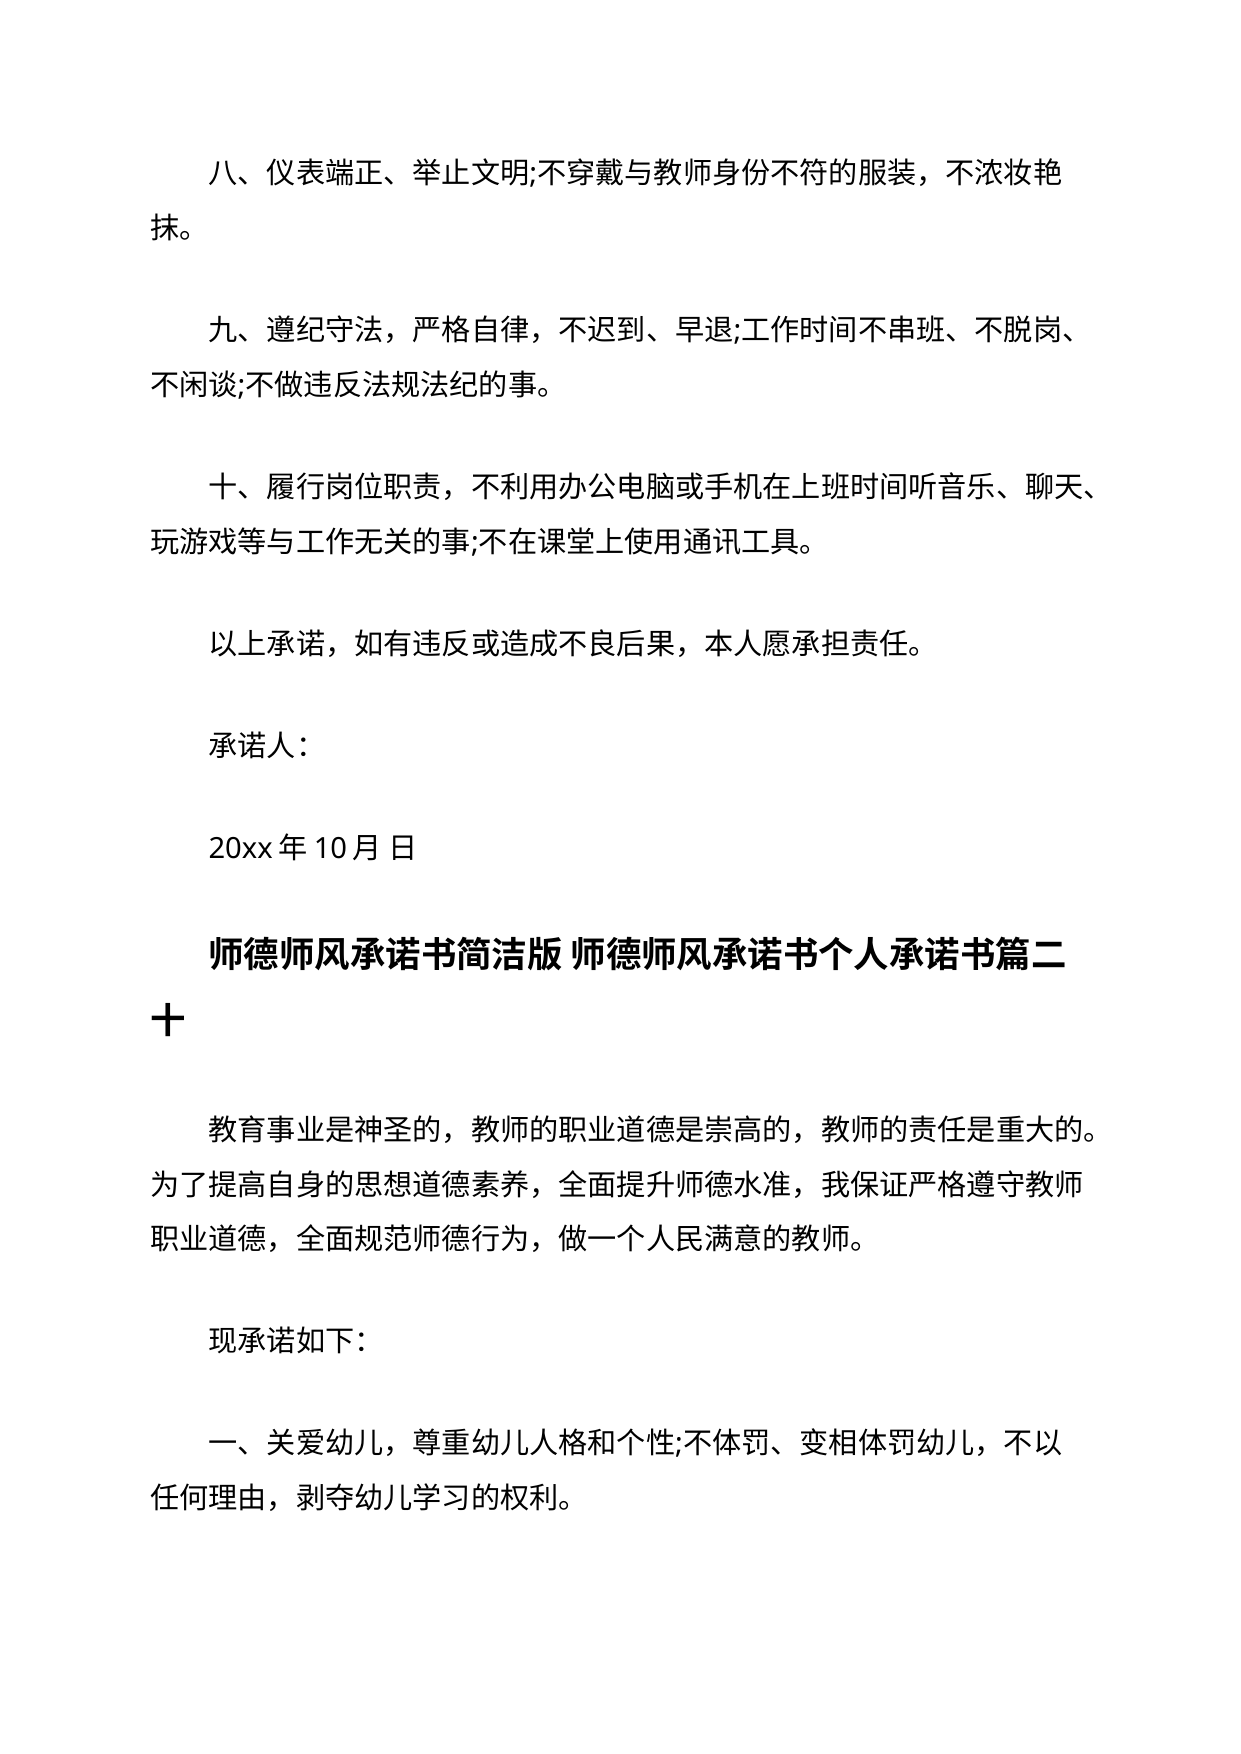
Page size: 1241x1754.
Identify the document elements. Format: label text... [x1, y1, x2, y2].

text 现承诺如下： [150, 1318, 1090, 1360]
text 教育事业是神圣的，教师的职业道德是崇高的，教师的责任是重大的。为了提高自身的思想道德素养，全面提升师德水准，我保证严格遵守教师职业道德，全面规范师德行为，做一个人民满意的教师。 [150, 1106, 1090, 1258]
text 十、履行岗位职责，不利用办公电脑或手机在上班时间听音乐、聊天、玩游戏等与工作无关的事;不在课堂上使用通讯工具。 [150, 464, 1090, 561]
text 师德师风承诺书简洁版 师德师风承诺书个人承诺书篇二十 [150, 926, 1090, 1044]
text 一、关爱幼儿，尊重幼儿人格和个性;不体罚、变相体罚幼儿，不以任何理由，剥夺幼儿学习的权利。 [150, 1419, 1090, 1517]
text 九、遵纪守法，严格自律，不迟到、早退;工作时间不串班、不脱岗、不闲谈;不做违反法规法纪的事。 [150, 307, 1090, 404]
text 以上承诺，如有违反或造成不良后果，本人愿承担责任。 [150, 621, 1090, 663]
text 20xx年10月 日 [150, 824, 1090, 867]
text 八、仪表端正、举止文明;不穿戴与教师身份不符的服装，不浓妆艳抹。 [150, 150, 1090, 247]
text 承诺人： [150, 722, 1090, 765]
